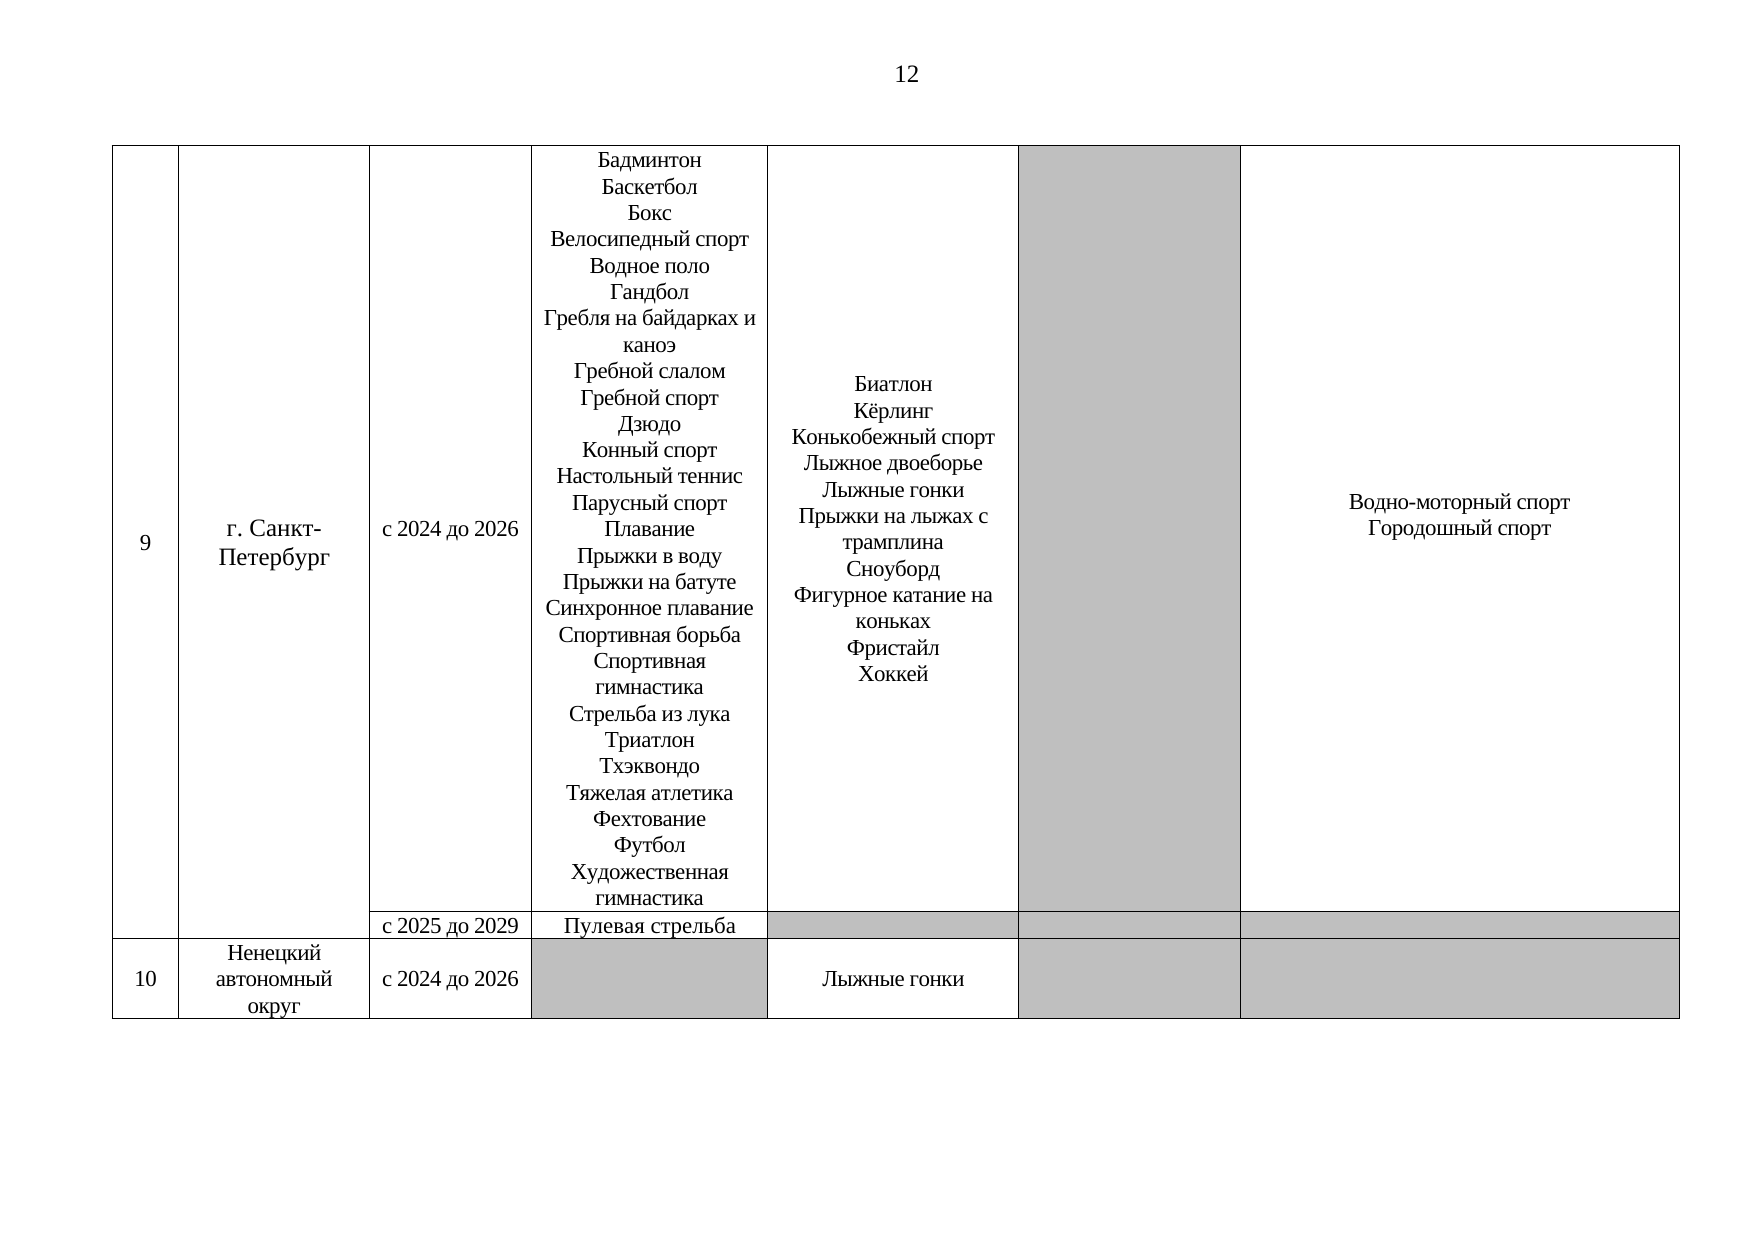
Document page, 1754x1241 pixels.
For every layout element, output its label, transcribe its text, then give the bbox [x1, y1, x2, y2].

table_cell [768, 912, 1018, 938]
table_cell Водно-моторный спорт Городошный спорт [1241, 146, 1679, 911]
table_cell Бадминтон Баскетбол Бокс Велосипедный спорт Водное поло Гандбол Гребля на байдарках и каноэ Гребной слалом Гребной спорт Дзюдо Конный спорт Настольный теннис Парусный спорт Плавание Прыжки в воду Прыжки на батуте Синхронное плавание Спортивная борьба Спортивная гимнастика Стрельба из лука Триатлон Тхэквондо Тяжелая атлетика Фехтование Футбол Художественная гимнастика [532, 146, 767, 911]
table_cell с 2025 до 2029 [370, 912, 531, 938]
table_cell [1019, 939, 1240, 1018]
table_cell [1241, 939, 1679, 1018]
table_cell г. Санкт-Петербург [179, 146, 369, 938]
table_cell [532, 939, 767, 1018]
table_cell с 2024 до 2026 [370, 939, 531, 1018]
table_cell [1241, 912, 1679, 938]
table_cell 10 [113, 939, 178, 1018]
table_cell Ненецкий автономный округ [179, 939, 369, 1018]
table_cell 9 [113, 146, 178, 938]
table_cell [1019, 146, 1240, 911]
table_cell Пулевая стрельба [532, 912, 767, 938]
table_cell с 2024 до 2026 [370, 146, 531, 911]
table_cell Биатлон Кёрлинг Конькобежный спорт Лыжное двоеборье Лыжные гонки Прыжки на лыжах с трамплина Сноуборд Фигурное катание на коньках Фристайл Хоккей [768, 146, 1018, 911]
table_cell [1019, 912, 1240, 938]
table_cell Лыжные гонки [768, 939, 1018, 1018]
